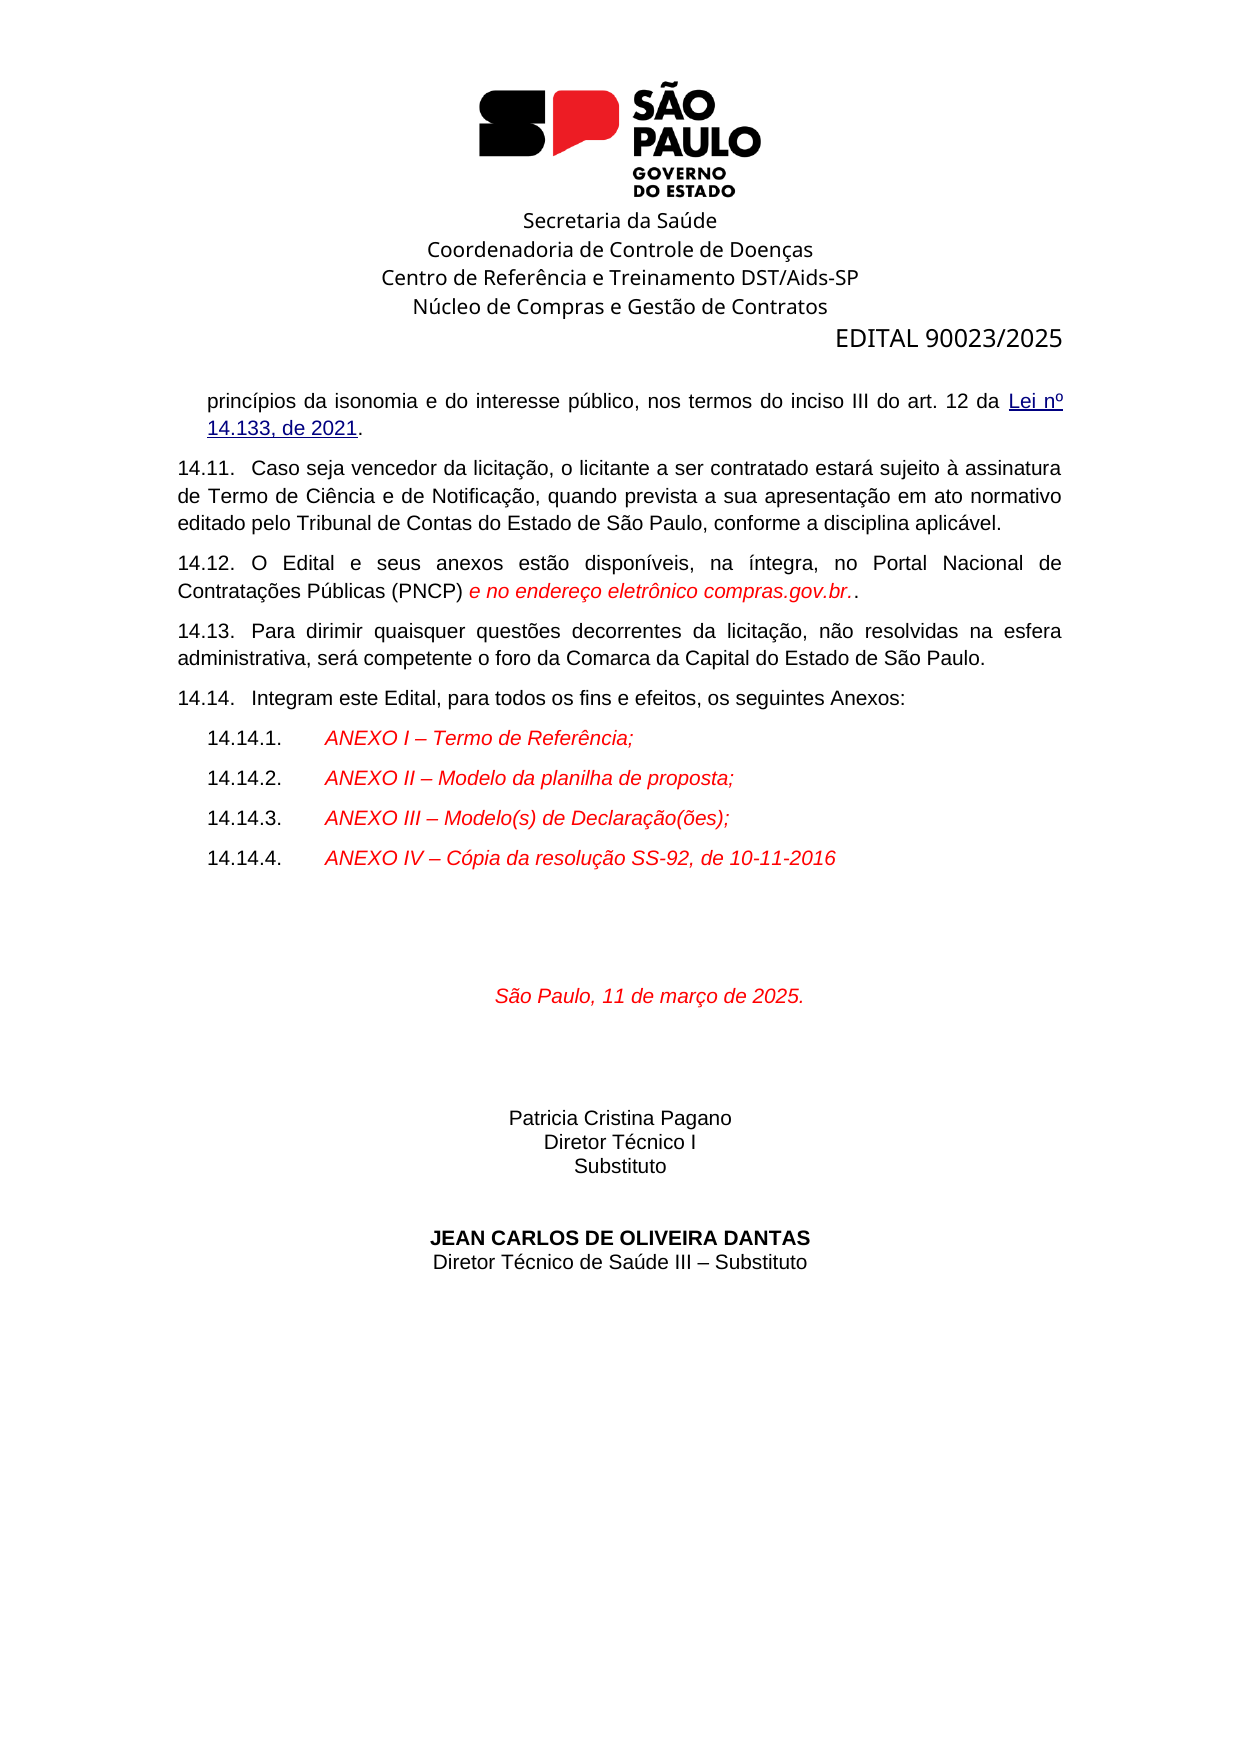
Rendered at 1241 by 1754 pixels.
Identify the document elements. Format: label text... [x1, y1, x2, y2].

text Substituto [177, 1154, 1063, 1178]
text ANEXO I – Termo de Referência; [207, 726, 1063, 750]
text Para dirimir quaisquer questões decorrentes da licitação, não resolvidas na esfera administrativa, será competente o foro da Comarca da Capital do Estado de São Paulo. [177, 618, 1063, 670]
text Diretor Técnico I [177, 1130, 1063, 1154]
text ANEXO IV – Cópia da resolução SS-92, de 10-11-2016 [207, 846, 1063, 870]
text Patricia Cristina Pagano [177, 1106, 1063, 1130]
text São Paulo, 11 de março de 2025. [177, 983, 1063, 1007]
text Caso seja vencedor da licitação, o licitante a ser contratado estará sujeito à assinatura de Termo de Ciência e de Notificação, quando prevista a sua apresentação em ato normativo editado pelo Tribunal de Contas do Estado de São Paulo, conforme a disciplina aplicável. [177, 456, 1063, 535]
text JEAN CARLOS DE OLIVEIRA DANTAS [177, 1226, 1063, 1249]
picture [474, 73, 767, 207]
text ANEXO II – Modelo da planilha de proposta; [207, 766, 1063, 790]
text Diretor Técnico de Saúde III – Substituto [177, 1249, 1063, 1273]
text O Edital e seus anexos estão disponíveis, na íntegra, no Portal Nacional de Contratações Públicas (PNCP) e no endereço eletrônico compras.gov.br.. [177, 551, 1063, 602]
text ANEXO III – Modelo(s) de Declaração(ões); [207, 806, 1063, 830]
text Integram este Edital, para todos os fins e efeitos, os seguintes Anexos: [177, 686, 1063, 710]
